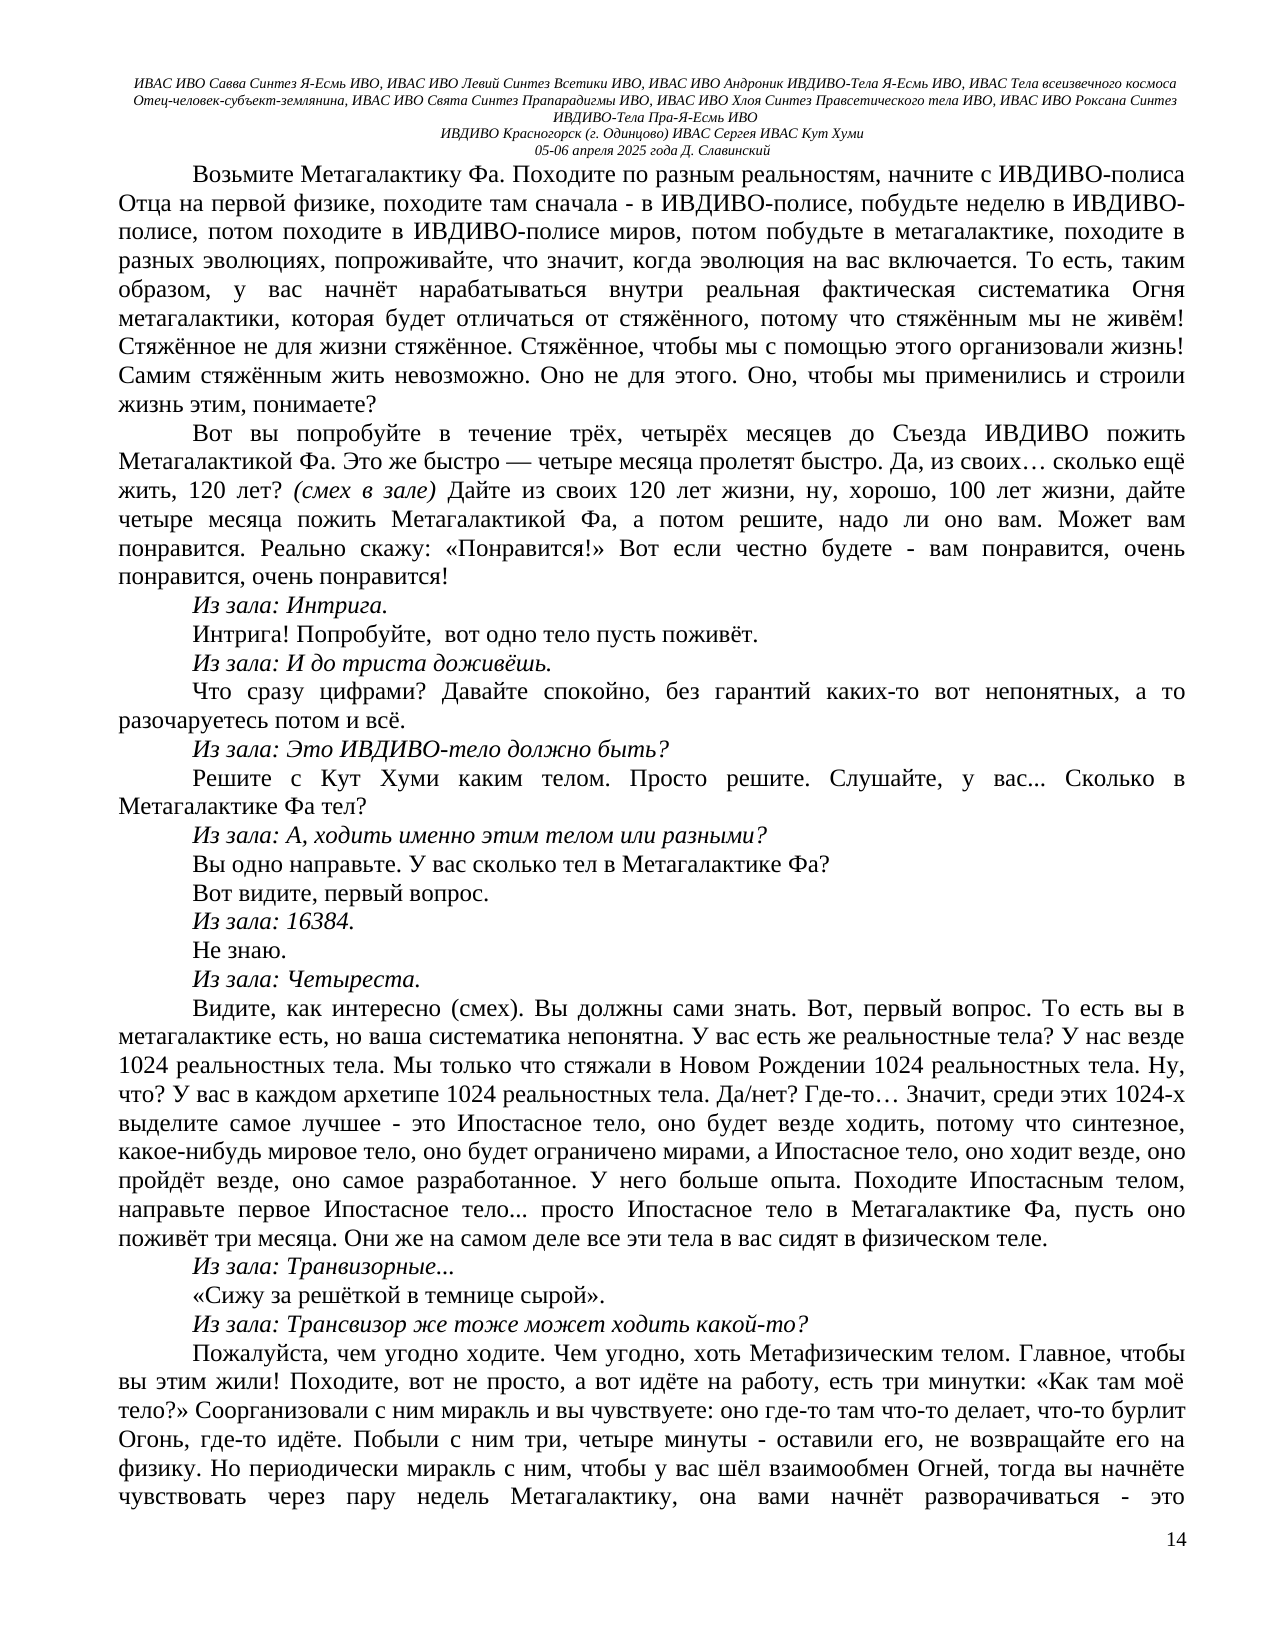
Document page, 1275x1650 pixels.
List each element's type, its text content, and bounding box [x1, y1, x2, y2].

text Из зала: А, ходить именно этим телом или разными? [118, 820, 1186, 849]
text Вот вы попробуйте в течение трёх, четырёх месяцев до Съезда ИВДИВО пожить Метагалактикой Фа. Это же быстро — четыре месяца пролетят быстро. Да, из своих… сколько ещё жить, 120 лет? (смех в зале) Дайте из своих 120 лет жизни, ну, хорошо, 100 лет жизни, дайте четыре месяца пожить Метагалактикой Фа, а потом решите, надо ли оно вам. Может вам понравится. Реально скажу: «Понравится!» Вот если честно будете - вам понравится, очень понравится, очень понравится! [118, 418, 1186, 590]
text «Сижу за решёткой в темнице сырой». [118, 1280, 1186, 1309]
text Интрига! Попробуйте, вот одно тело пусть поживёт. [118, 619, 1186, 648]
text Из зала: 16384. [118, 906, 1186, 935]
text Видите, как интересно (смех). Вы должны сами знать. Вот, первый вопрос. То есть вы в метагалактике есть, но ваша систематика непонятна. У вас есть же реальностные тела? У нас везде 1024 реальностных тела. Мы только что стяжали в Новом Рождении 1024 реальностных тела. Ну, что? У вас в каждом архетипе 1024 реальностных тела. Да/нет? Где-то… Значит, среди этих 1024-х выделите самое лучшее - это Ипостасное тело, оно будет везде ходить, потому что синтезное, какое-нибудь мировое тело, оно будет ограничено мирами, а Ипостасное тело, оно ходит везде, оно пройдёт везде, оно самое разработанное. У него больше опыта. Походите Ипостасным телом, направьте первое Ипостасное тело... просто Ипостасное тело в Метагалактике Фа, пусть оно поживёт три месяца. Они же на самом деле все эти тела в вас сидят в физическом теле. [118, 993, 1186, 1251]
text Вы одно направьте. У вас сколько тел в Метагалактике Фа? [118, 849, 1186, 878]
text Решите с Кут Хуми каким телом. Просто решите. Слушайте, у вас... Сколько в Метагалактике Фа тел? [118, 763, 1186, 820]
text Из зала: Это ИВДИВО-тело должно быть? [118, 734, 1186, 763]
text Из зала: Транвизорные... [118, 1251, 1186, 1280]
text Не знаю. [118, 935, 1186, 964]
text Что сразу цифрами? Давайте спокойно, без гарантий каких-то вот непонятных, а то разочаруетесь потом и всё. [118, 676, 1186, 734]
text Вот видите, первый вопрос. [118, 878, 1186, 906]
text Из зала: Четыреста. [118, 964, 1186, 993]
text Из зала: Интрига. [118, 590, 1186, 619]
text Из зала: И до триста доживёшь. [118, 648, 1186, 676]
text Возьмите Метагалактику Фа. Походите по разным реальностям, начните с ИВДИВО-полиса Отца на первой физике, походите там сначала - в ИВДИВО-полисе, побудьте неделю в ИВДИВО-полисе, потом походите в ИВДИВО-полисе миров, потом побудьте в метагалактике, походите в разных эволюциях, попроживайте, что значит, когда эволюция на вас включается. То есть, таким образом, у вас начнёт нарабатываться внутри реальная фактическая систематика Огня метагалактики, которая будет отличаться от стяжённого, потому что стяжённым мы не живём! Стяжённое не для жизни стяжённое. Стяжённое, чтобы мы с помощью этого организовали жизнь! Самим стяжённым жить невозможно. Оно не для этого. Оно, чтобы мы применились и строили жизнь этим, понимаете? [118, 159, 1186, 418]
text Из зала: Трансвизор же тоже может ходить какой-то? [118, 1309, 1186, 1338]
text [118, 1338, 1186, 1510]
